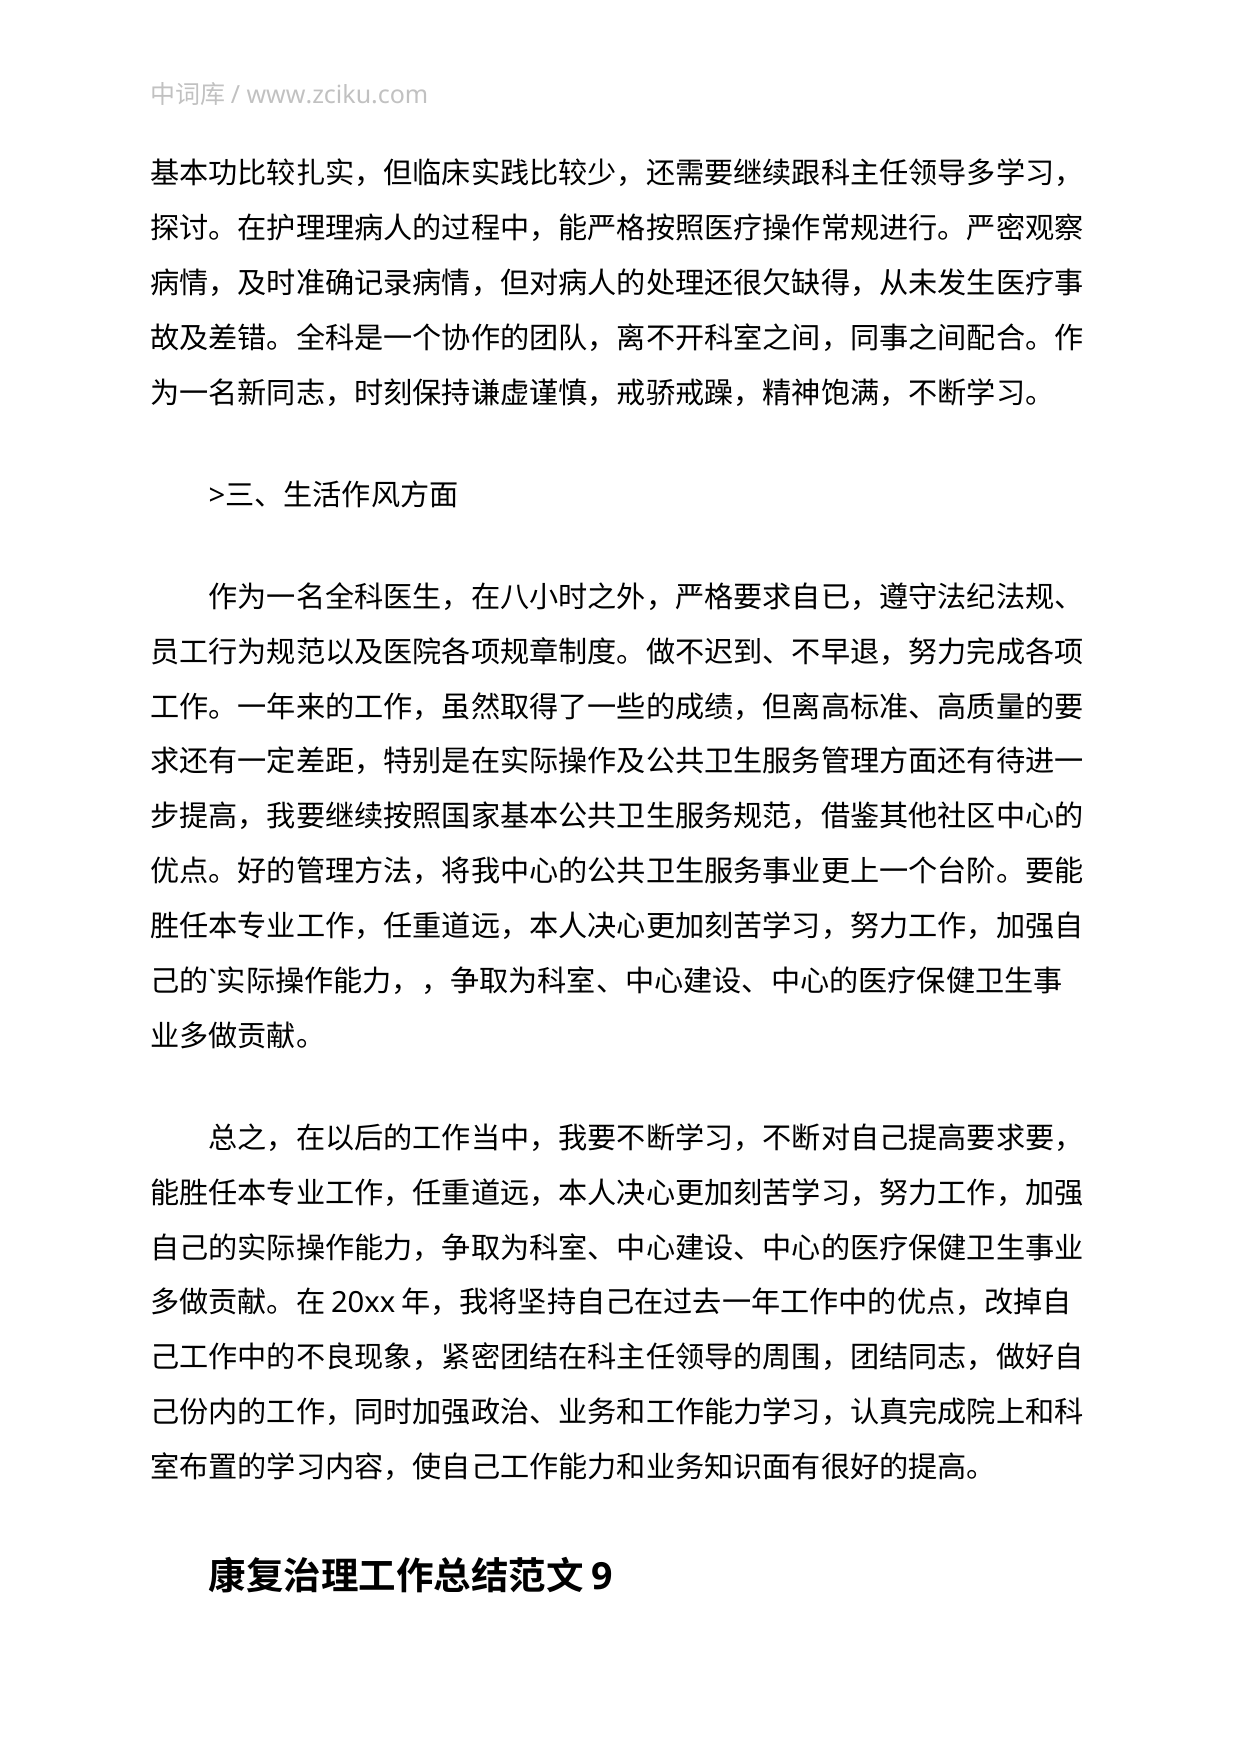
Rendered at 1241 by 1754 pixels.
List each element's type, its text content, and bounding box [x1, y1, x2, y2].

text 总之，在以后的工作当中，我要不断学习，不断对自己提高要求要，能胜任本专业工作，任重道远，本人决心更加刻苦学习，努力工作，加强自己的实际操作能力，争取为科室、中心建设、中心的医疗保健卫生事业多做贡献。在20xx年，我将坚持自己在过去一年工作中的优点，改掉自己工作中的不良现象，紧密团结在科主任领导的周围，团结同志，做好自己份内的工作，同时加强政治、业务和工作能力学习，认真完成院上和科室布置的学习内容，使自己工作能力和业务知识面有很好的提高。 [150, 1114, 1090, 1486]
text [150, 150, 1090, 412]
text 作为一名全科医生，在八小时之外，严格要求自已，遵守法纪法规、员工行为规范以及医院各项规章制度。做不迟到、不早退，努力完成各项工作。一年来的工作，虽然取得了一些的成绩，但离高标准、高质量的要求还有一定差距，特别是在实际操作及公共卫生服务管理方面还有待进一步提高，我要继续按照国家基本公共卫生服务规范，借鉴其他社区中心的优点。好的管理方法，将我中心的公共卫生服务事业更上一个台阶。要能胜任本专业工作，任重道远，本人决心更加刻苦学习，努力工作，加强自己的`实际操作能力，，争取为科室、中心建设、中心的医疗保健卫生事业多做贡献。 [150, 573, 1090, 1055]
text 康复治理工作总结范文9 [150, 1546, 1090, 1600]
text >三、生活作风方面 [150, 471, 1090, 514]
